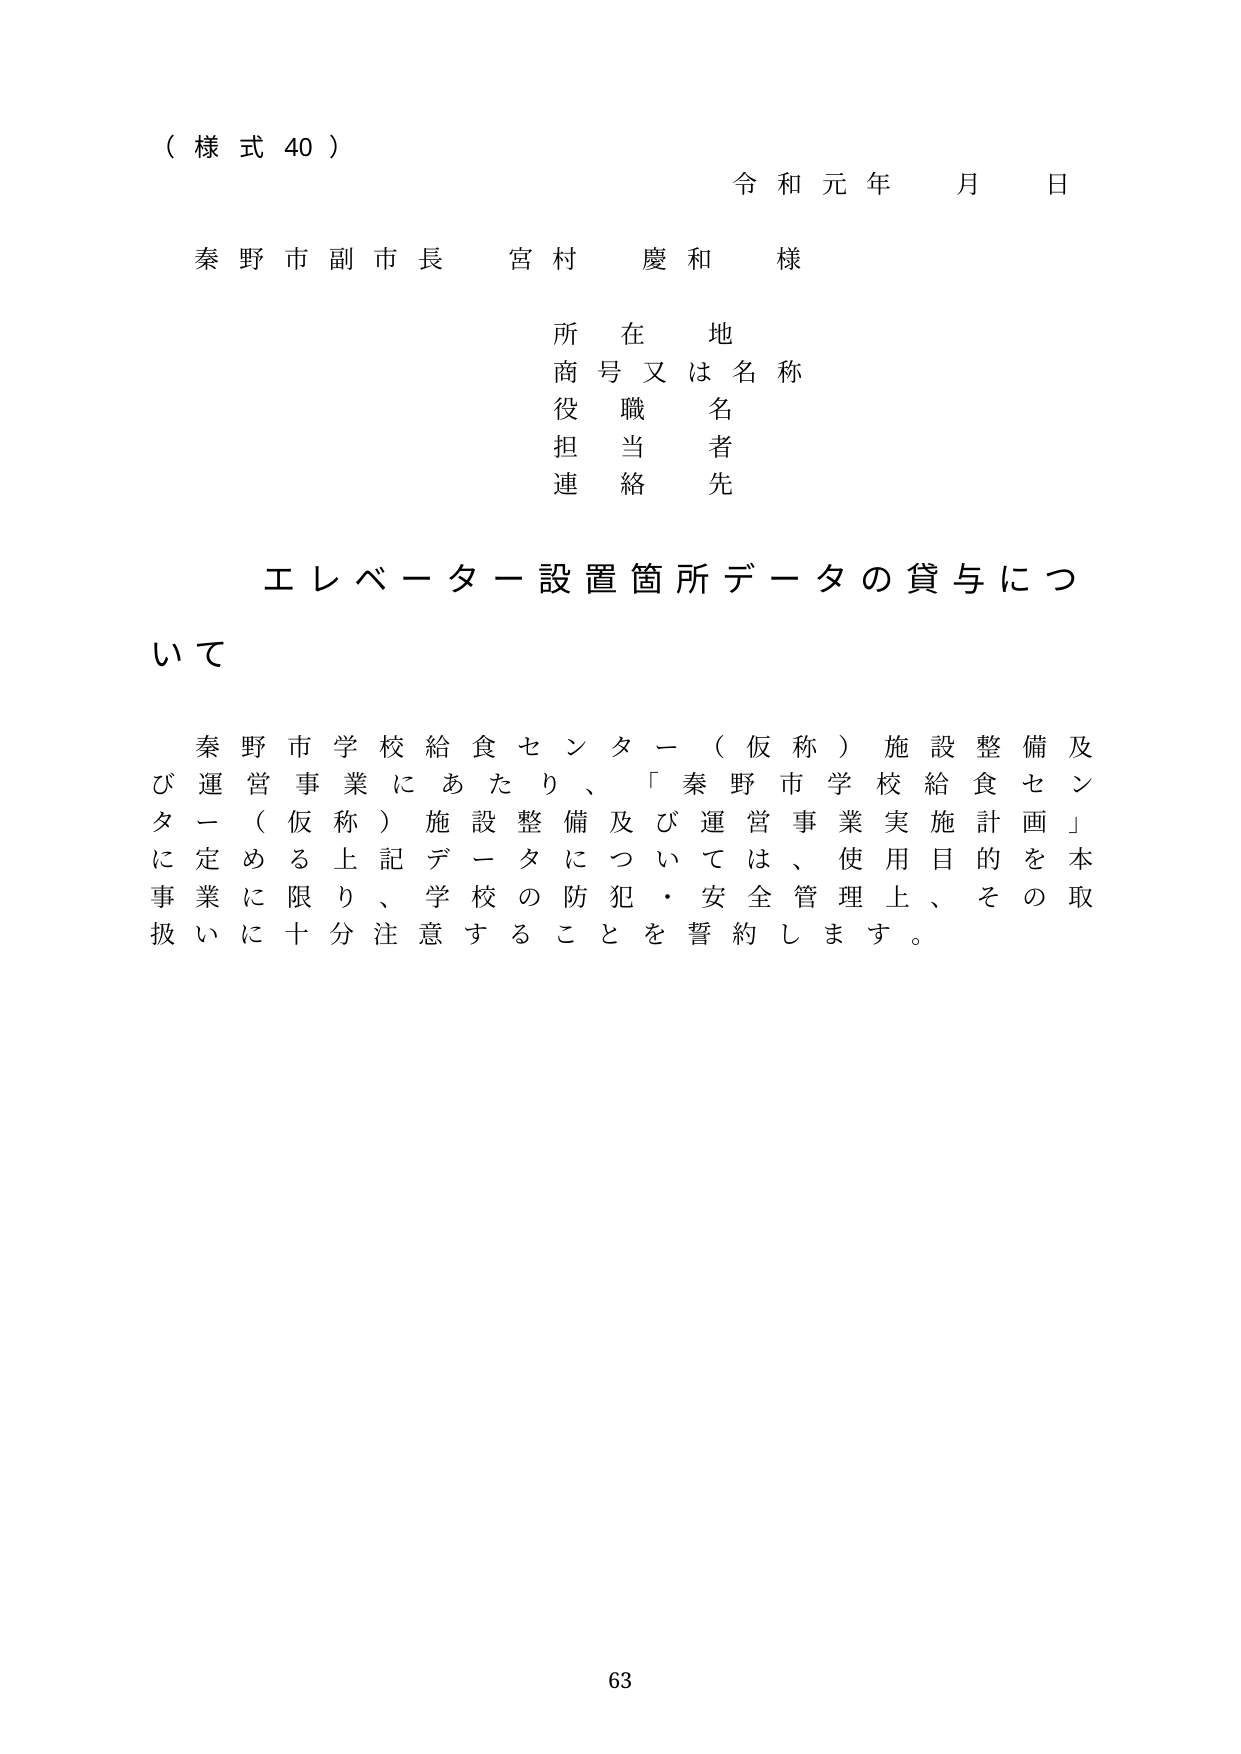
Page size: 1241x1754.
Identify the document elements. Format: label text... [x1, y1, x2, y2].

text 秦野市学校給食センター（仮称）施設整備及び運営事業にあたり、「秦野市学校給食センター（仮称）施設整備及び運営事業実施計画」に定める上記データについては、使用目的を本事業に限り、学校の防犯・安全管理上、その取扱いに十分注意することを誓約します。 [150, 727, 1115, 952]
text 商号又は名称 [531, 352, 1090, 389]
text 連絡先 [531, 464, 1090, 502]
text 所在地 [531, 314, 1090, 352]
text 担当者 [531, 427, 1090, 464]
text エレベーター設置箇所データの貸与について [150, 539, 1090, 689]
text 秦野市副市長 宮村 慶和 様 [150, 239, 1090, 277]
text 役職名 [531, 389, 1090, 427]
text 令和元年 月 日 [150, 164, 1090, 202]
text （様式40） [150, 127, 1090, 164]
